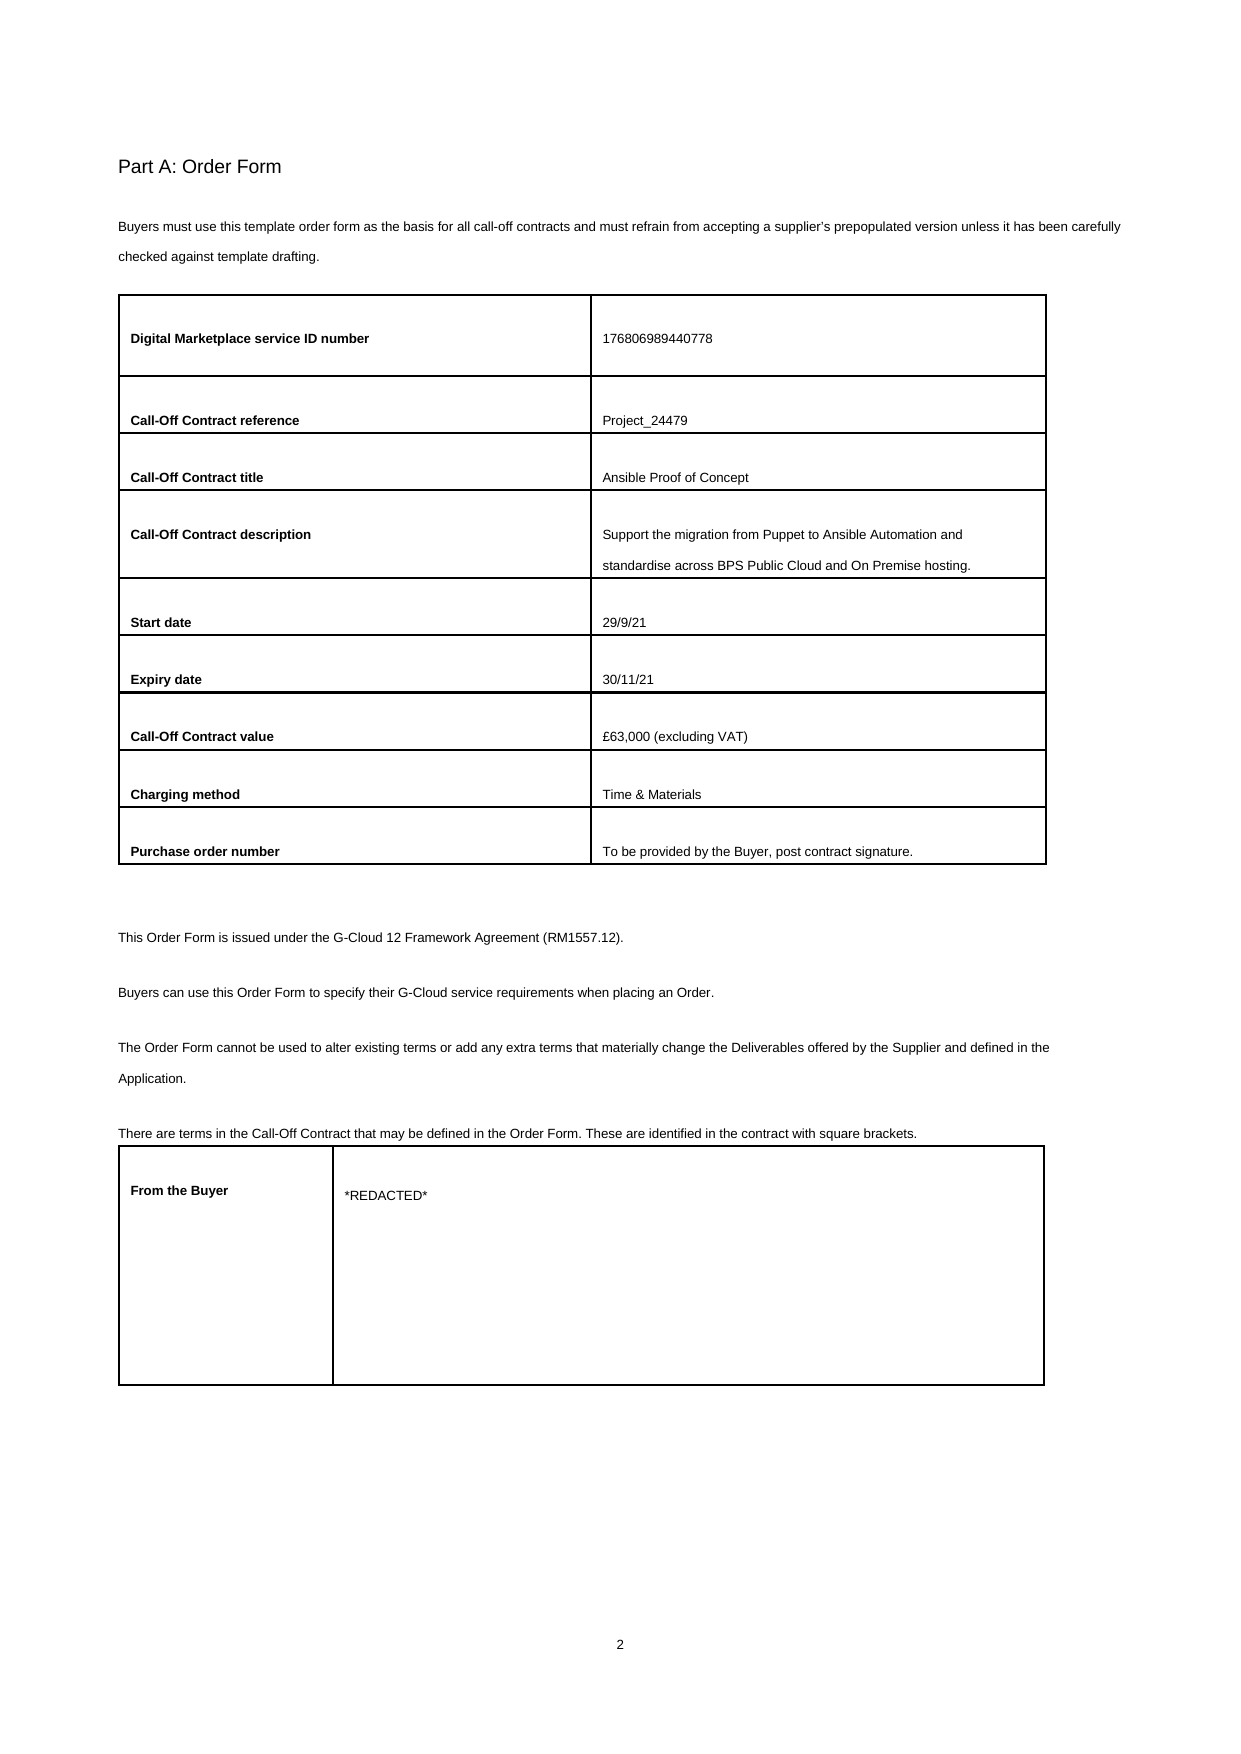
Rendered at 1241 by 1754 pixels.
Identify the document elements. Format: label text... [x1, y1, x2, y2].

text This Order Form is issued under the G-Cloud 12 Framework Agreement (RM1557.12). [118, 919, 1122, 946]
table_cell Purchase order number [120, 808, 590, 863]
table_cell Call-Off Contract value [120, 694, 590, 749]
table_cell Call-Off Contract description [120, 491, 590, 577]
table_cell Expiry date [120, 636, 590, 691]
text Buyers must use this template order form as the basis for all call-off contracts and must refrain from accepting a supplier’s prepopulated version unless it has been carefully checked against template drafting. [118, 208, 1122, 264]
table_cell Call-Off Contract title [120, 434, 590, 489]
table_cell Start date [120, 579, 590, 634]
table_cell Project_24479 [592, 377, 1045, 432]
text Buyers can use this Order Form to specify their G-Cloud service requirements when placing an Order. [118, 974, 1122, 1001]
table_cell 29/9/21 [592, 579, 1045, 634]
subtitle Part A: Order Form [118, 139, 1122, 177]
text The Order Form cannot be used to alter existing terms or add any extra terms that materially change the Deliverables offered by the Supplier and defined in the Application. [118, 1029, 1122, 1086]
table_cell Ansible Proof of Concept [592, 434, 1045, 489]
table_header 176806989440778 [592, 296, 1045, 375]
table_cell £63,000 (excluding VAT) [592, 694, 1045, 749]
table_cell Call-Off Contract reference [120, 377, 590, 432]
text There are terms in the Call-Off Contract that may be defined in the Order Form. These are identified in the contract with square brackets. [118, 1115, 1122, 1141]
table_header From the Buyer [120, 1147, 332, 1384]
table_header *REDACTED* [334, 1147, 1043, 1384]
table_cell Time & Materials [592, 751, 1045, 806]
table_cell Charging method [120, 751, 590, 806]
table_cell Support the migration from Puppet to Ansible Automation and standardise across BPS Public Cloud and On Premise hosting. [592, 491, 1045, 577]
table_cell To be provided by the Buyer, post contract signature. [592, 808, 1045, 863]
table_cell 30/11/21 [592, 636, 1045, 691]
table_header Digital Marketplace service ID number [120, 296, 590, 375]
